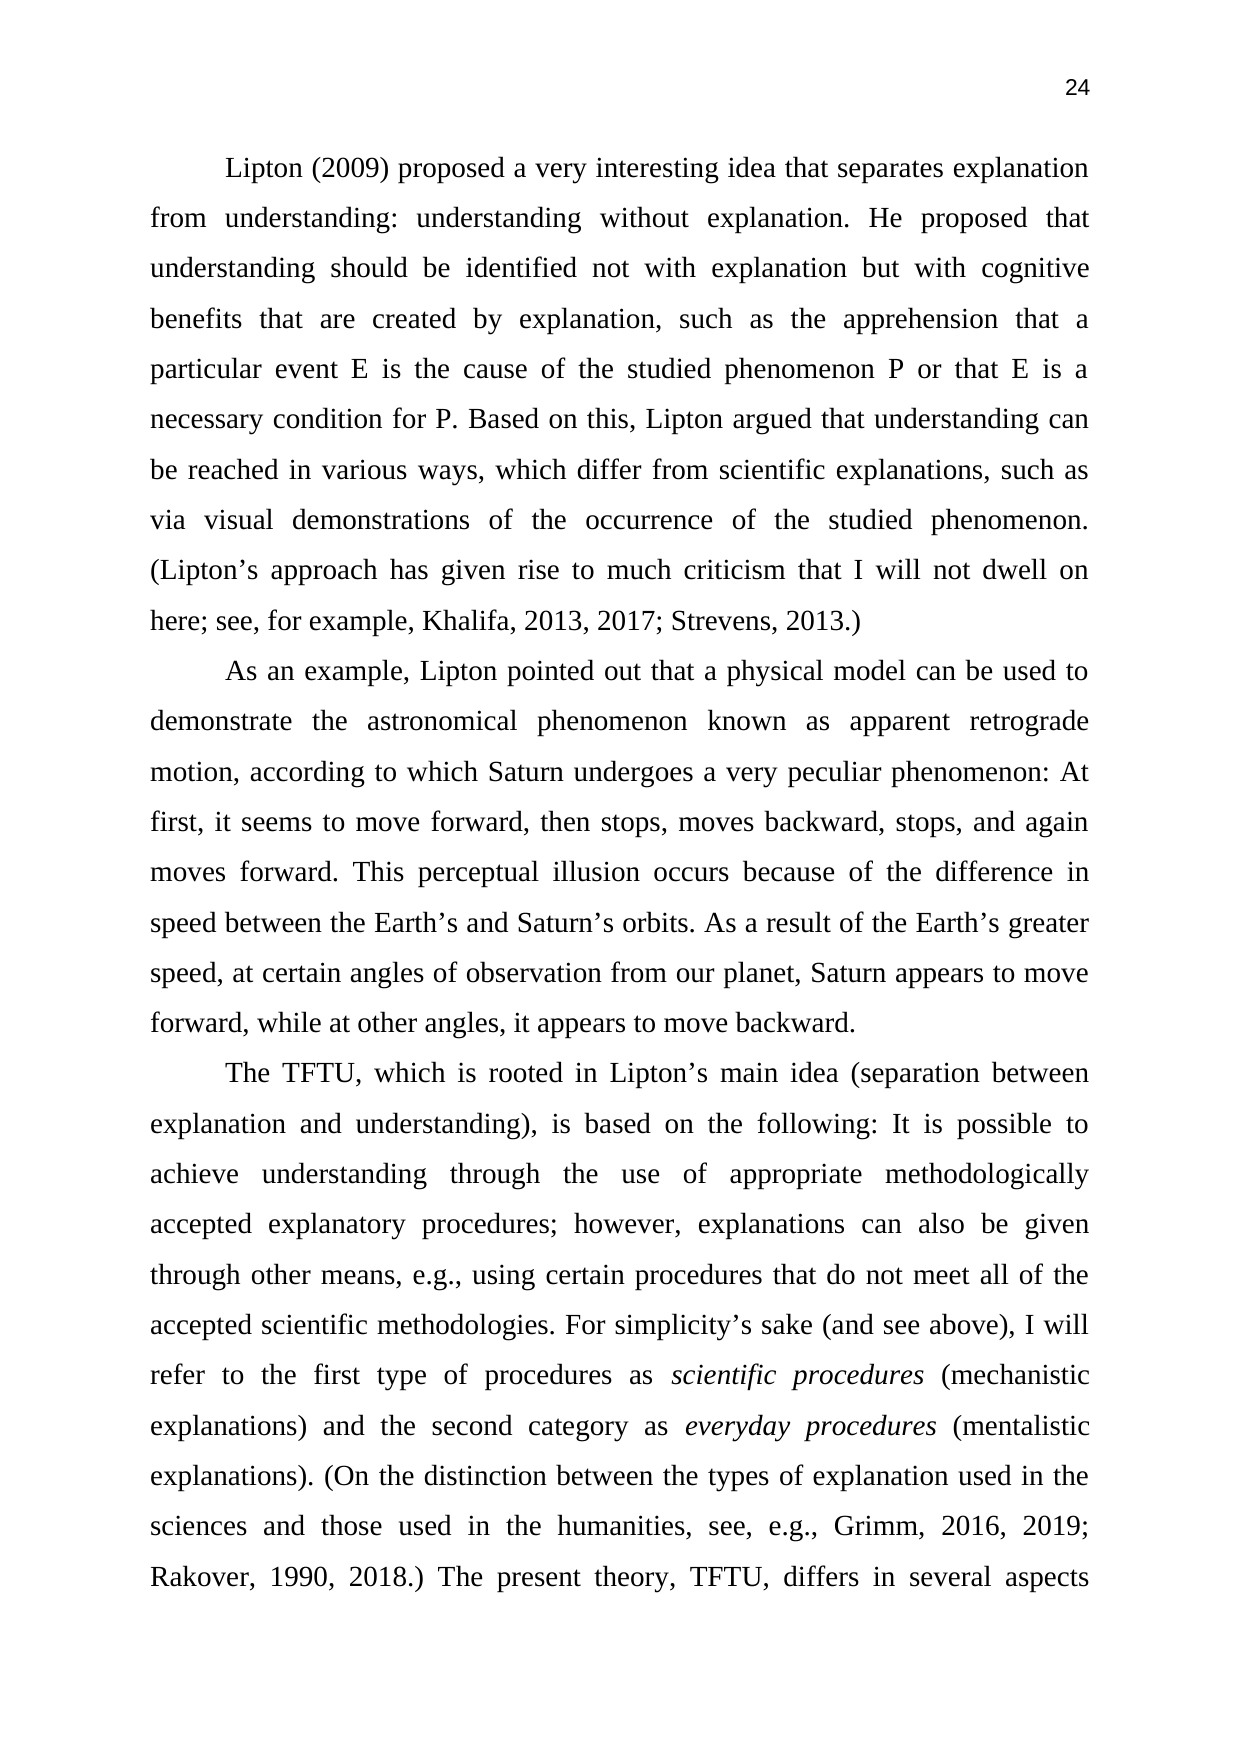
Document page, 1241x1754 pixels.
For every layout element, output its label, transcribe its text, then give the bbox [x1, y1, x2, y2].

text Lipton (2009) proposed a very interesting idea that separates explanation from understanding: understanding without explanation. He propose that understanding should be identified not with explanation but with cognitive benefits that are created by explanation, such as the apprehension that a particular event E is the cause of the studied phenomenon P or that E is a necessary condition for P. Based on this, Lipton argue that understanding can be reached in various ways, which differ from scientific explanations, such as via visual demonstrations of the occurrence of the studied phenomenon. (Lipton’s approach has given rise to criticism that I will not dwell on here; see for example, Khalifa, 2013, 2017; Strevens, 2013.) [150, 150, 1090, 636]
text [150, 1056, 1090, 1592]
text As an example, Lipton that a physical model demonstrate the astronomical phenomenon known as apparent retrograde motion, according to which Saturn a very peculiar : t first move forward, then stops, moves backward, stops, and again moves forward. the speed the Earth’s As a result of the Earth’s greater speed, at certain angles of observation, Saturn appears to move forward, while at other angles it appears to move backward. [150, 653, 1090, 1039]
